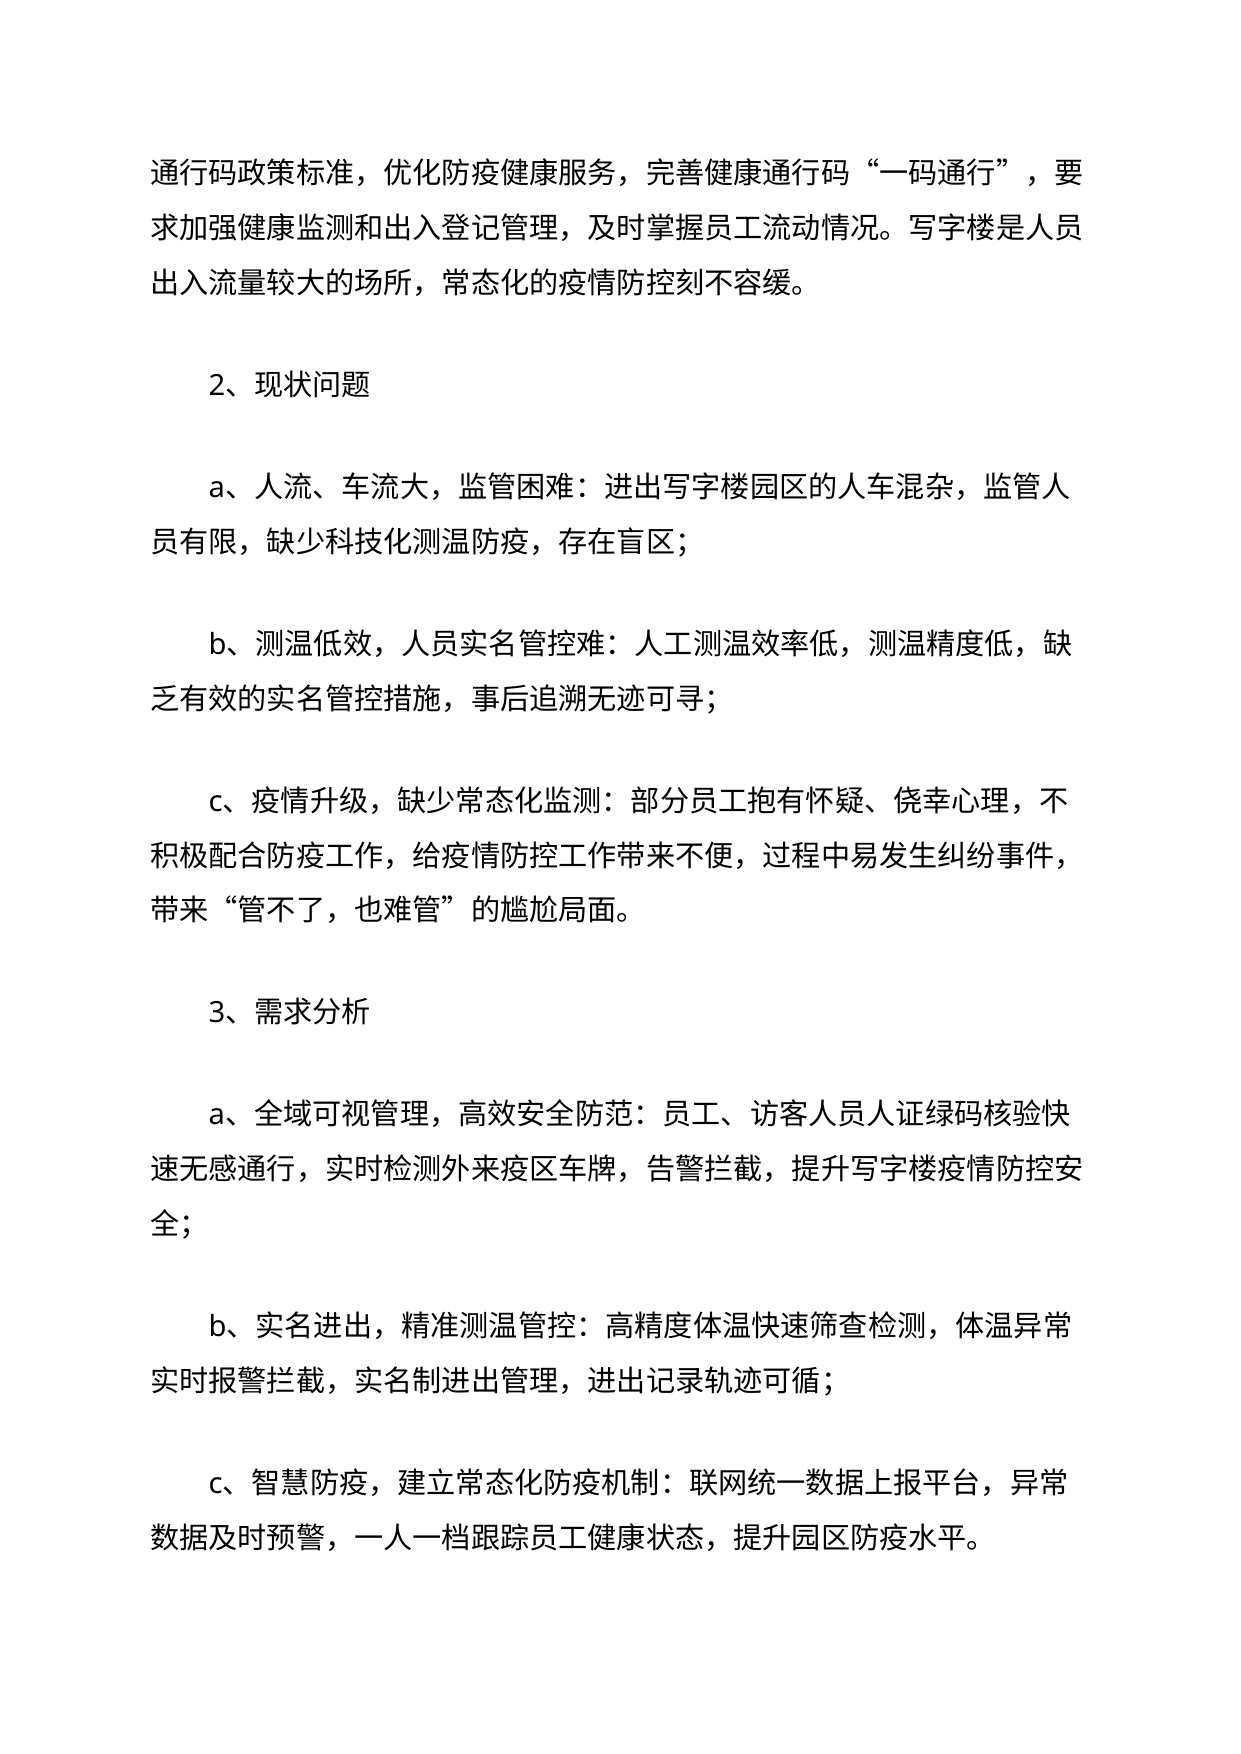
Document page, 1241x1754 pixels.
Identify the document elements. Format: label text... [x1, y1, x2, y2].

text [150, 150, 1090, 302]
text b、实名进出，精准测温管控：高精度体温快速筛查检测，体温异常实时报警拦截，实名制进出管理，进出记录轨迹可循； [150, 1302, 1090, 1400]
text 2、现状问题 [150, 362, 1090, 404]
text c、疫情升级，缺少常态化监测：部分员工抱有怀疑、侥幸心理，不积极配合防疫工作，给疫情防控工作带来不便，过程中易发生纠纷事件，带来“管不了，也难管”的尴尬局面。 [150, 777, 1090, 929]
text a、全域可视管理，高效安全防范：员工、访客人员人证绿码核验快速无感通行，实时检测外来疫区车牌，告警拦截，提升写字楼疫情防控安全； [150, 1091, 1090, 1243]
text c、智慧防疫，建立常态化防疫机制：联网统一数据上报平台，异常数据及时预警，一人一档跟踪员工健康状态，提升园区防疫水平。 [150, 1459, 1090, 1556]
text 3、需求分析 [150, 989, 1090, 1031]
text b、测温低效，人员实名管控难：人工测温效率低，测温精度低，缺乏有效的实名管控措施，事后追溯无迹可寻； [150, 620, 1090, 718]
text a、人流、车流大，监管困难：进出写字楼园区的人车混杂，监管人员有限，缺少科技化测温防疫，存在盲区； [150, 463, 1090, 561]
